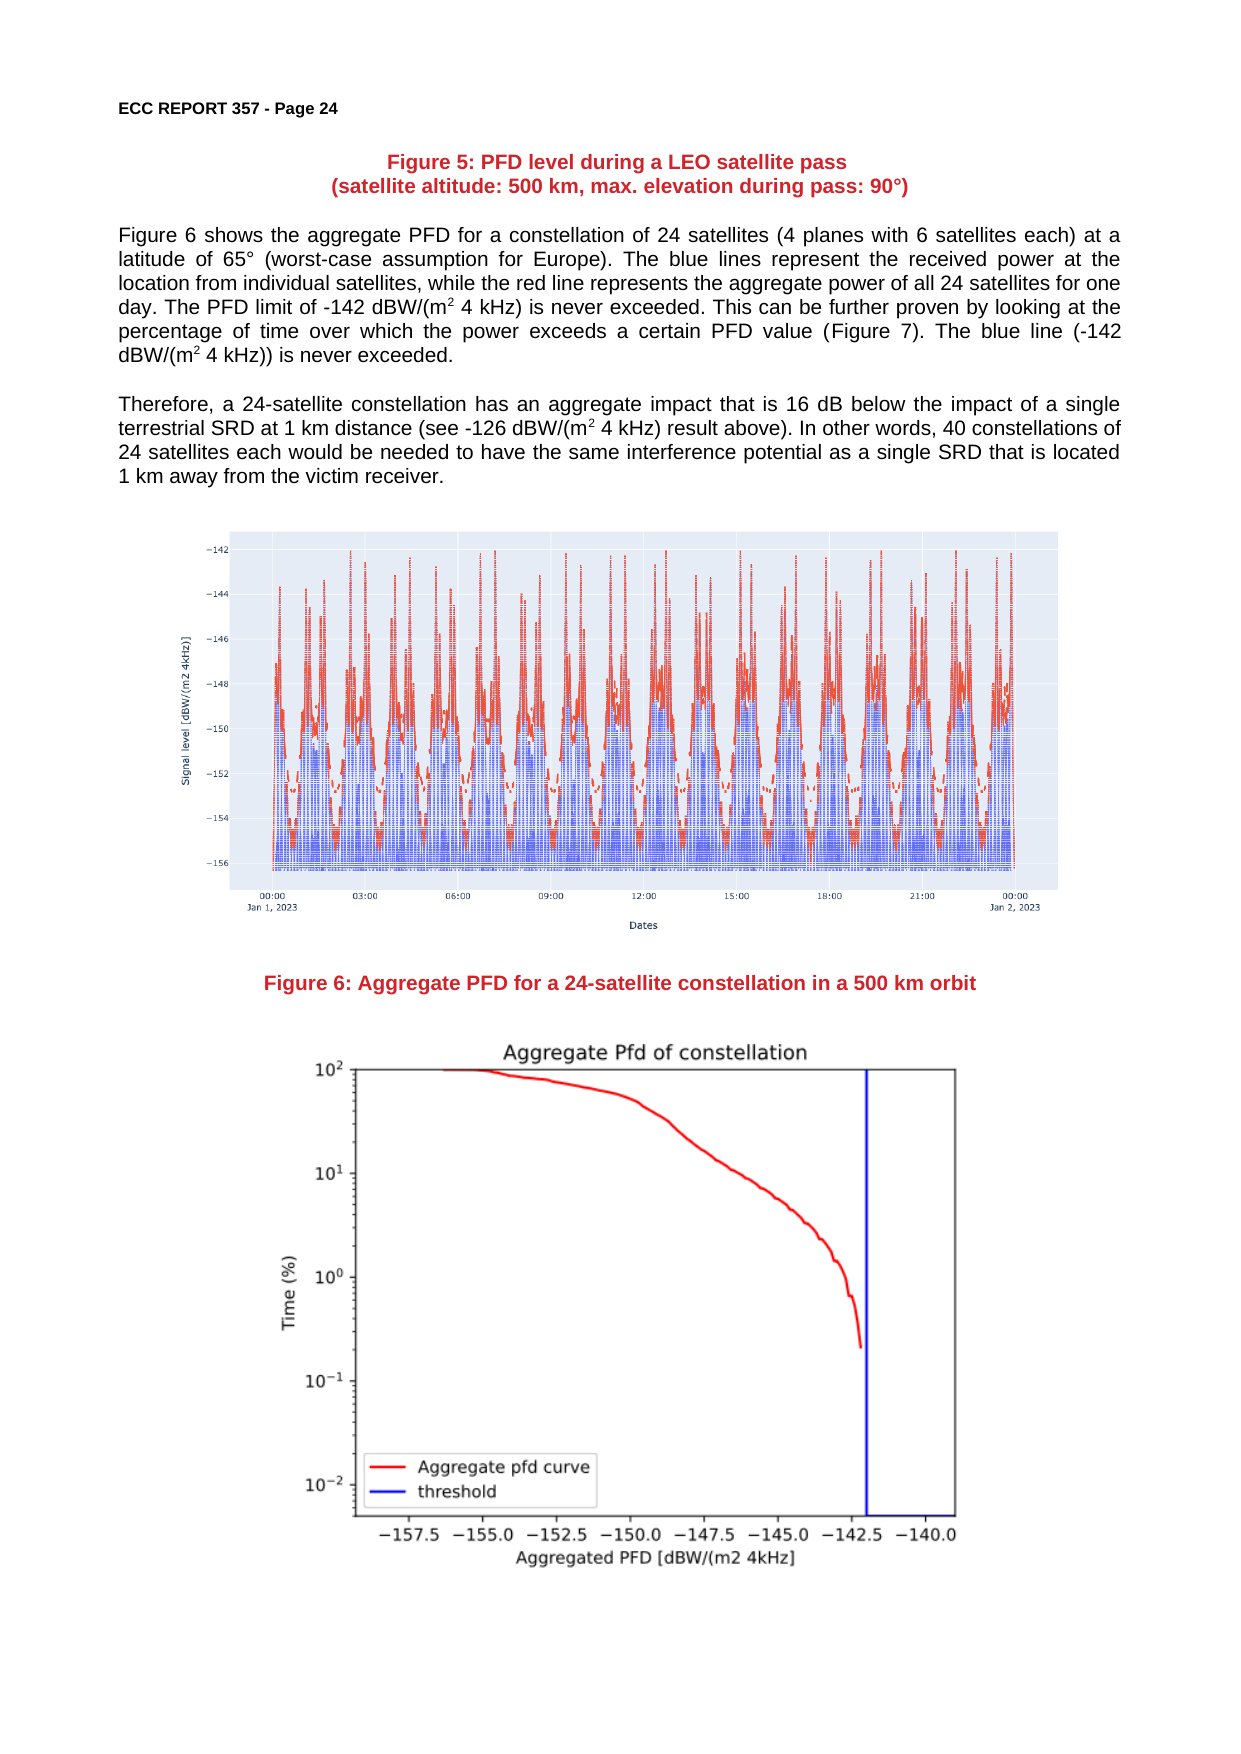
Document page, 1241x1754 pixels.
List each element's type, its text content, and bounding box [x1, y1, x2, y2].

picture [263, 1019, 978, 1584]
text Figure 6: Aggregate PFD for a 24-satellite constellation in a 500 km orbit [118, 971, 1122, 994]
text Figure 6 shows the aggregate PFD for a constellation of 24 satellites (4 planes with 6 satellites each) at a latitude of 65° (worst-case assumption for Europe). The blue lines represent the received power at the location from individual satellites, while the red line represents the aggregate power of all 24 satellites for one day. The PFD limit of -142 dBW/(m2 4 kHz) is never exceeded. This can be further proven by looking at the percentage of time over which the power exceeds a certain PFD value (Figure 7). The blue line (-142 dBW/(m2 4 kHz)) is never exceeded. [118, 223, 1122, 367]
picture [173, 512, 1067, 946]
text Figure 5: PFD level during a LEO satellite pass (satellite altitude: 500 km, max. elevation during pass: 90°) [118, 150, 1122, 198]
text Therefore, a 24-satellite constellation has an aggregate impact that is 16 dB below the impact of a single terrestrial SRD at 1 km distance (see -126 dBW/(m2 4 kHz) result above). In other words, 40 constellations of 24 satellites each would be needed to have the same interference potential as a single SRD that is located 1 km away from the victim receiver. [118, 392, 1122, 487]
